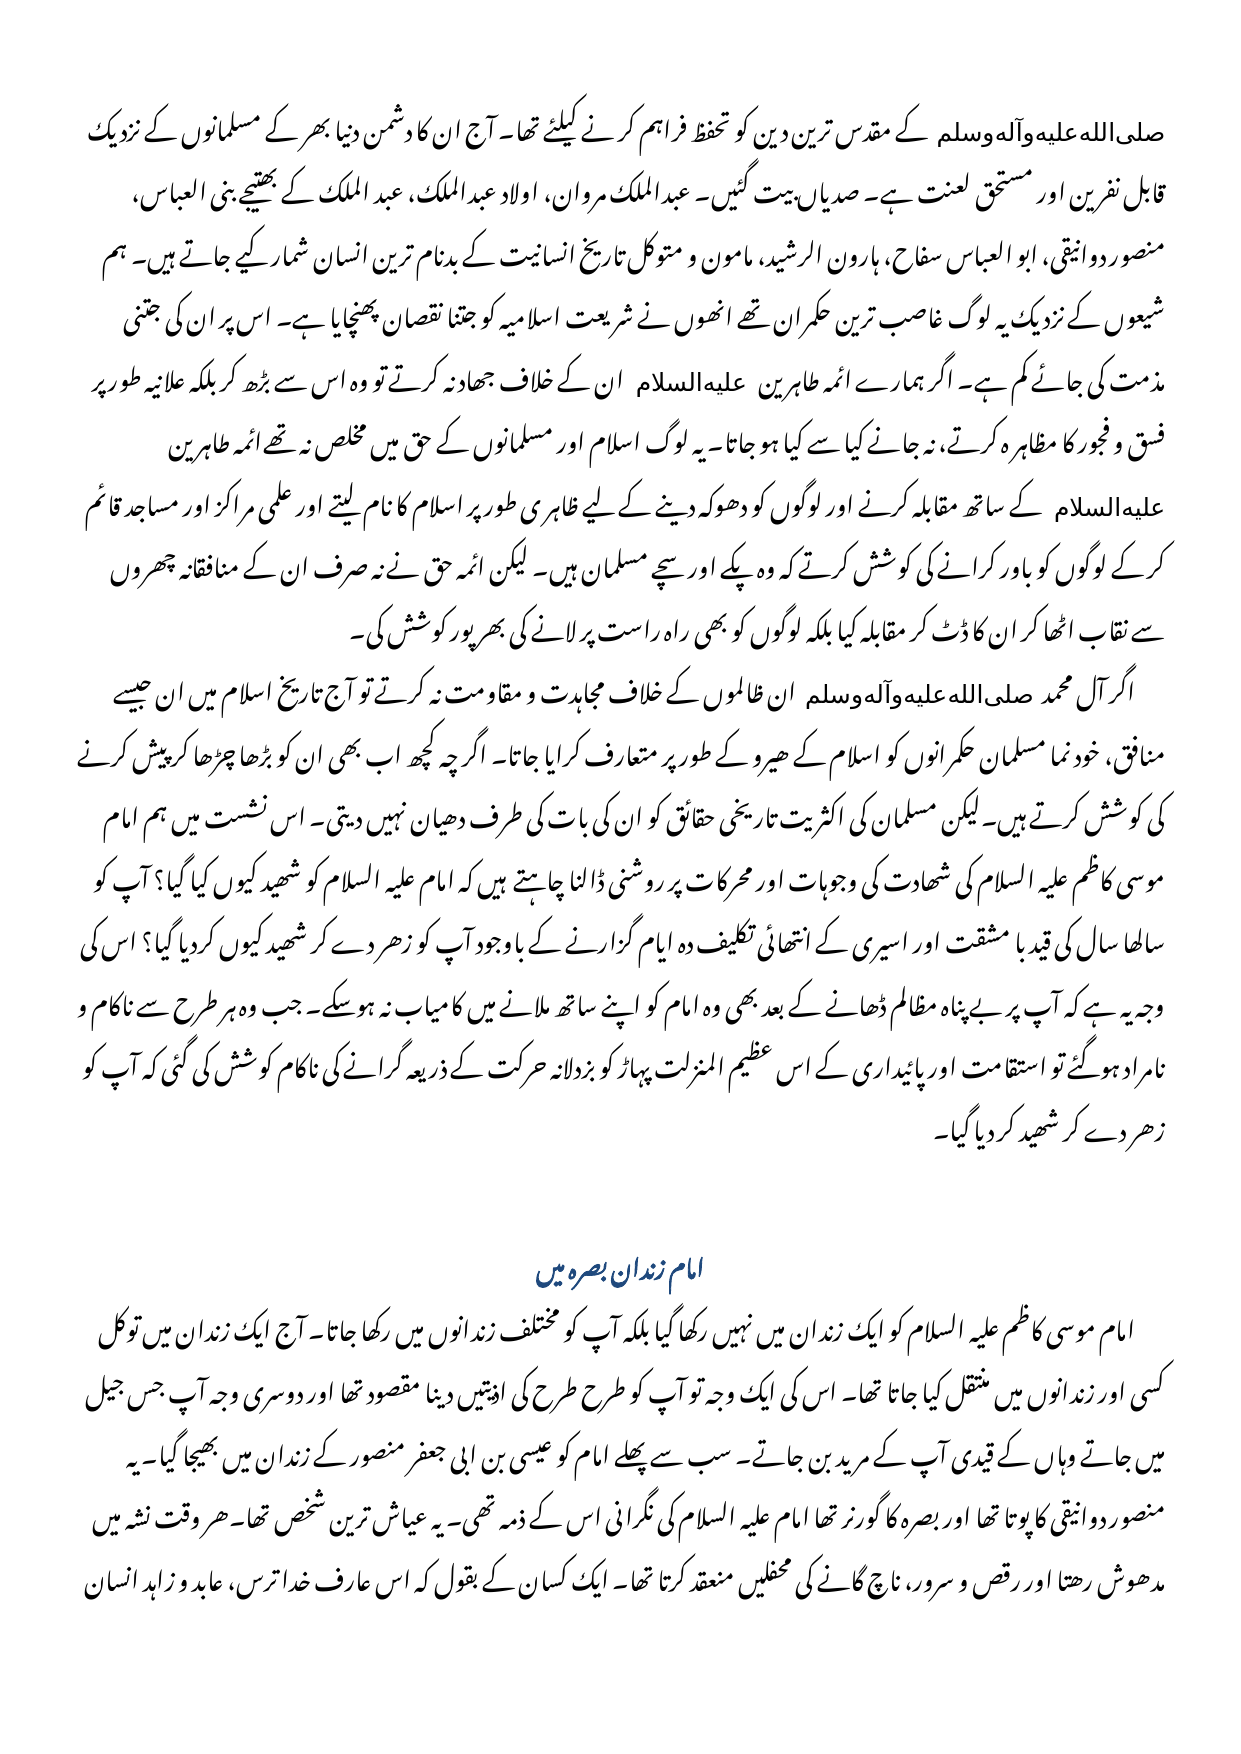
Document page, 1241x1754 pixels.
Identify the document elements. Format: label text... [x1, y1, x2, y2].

text اگر آل محمد صلى‌الله‌عليه‌وآله‌وسلم ان ظالموں کے خلاف مجاہدت و مقاومت نہ کرتے تو آج تاریخ اسلام میں ان جیسے منافق، خود نما مسلمان حکمرانوں کو اسلام کے ھیرو کے طور پر متعارف کرایا جاتا۔ اگر چہ کچھ اب بھی ان کو بڑھا چڑھا کر پیش کرنے کی کوشش کرتے ہیں۔لیکن مسلمان کی اکثریت تاریخی حقائق کو ان کی بات کی طرف دھیان نہیں دیتی۔ اس نشست میں ہم امام موسی کاظم علیہ السلام کی شھادت کی وجوہات اور محرکات پر روشنی ڈالنا چاہتے ہیں کہ امام علیہ السلام کو شھید کیوں کیا گیا؟ آپ کو سالھا سال کی قید با مشقت اور اسیری کے انتھائی تکلیف دہ ایام گزارنے کے باوجود آپ کو زھر دے کر شھید کیوں کردیا گیا؟ اس کی وجہ یہ ہے کہ آپ پر بے پناہ مظالم ڈھانے کے بعد بھی وہ امام کو اپنے ساتھ ملانے میں کامیاب نہ ہوسکے۔ جب وہ ہر طرح سے ناکام و نامراد ہوگئے تو استقامت اور پائیداری کے اس عظیم المنزلت پہاڑ کو بزدلانہ حرکت کے ذریعہ گرانے کی ناکام کوشش کی گئی کہ آپ کو زھر دے کر شھید کر دیا گیا۔ [75, 656, 1165, 1156]
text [75, 94, 1165, 656]
subtitle امام زندان بصرہ میں [75, 1231, 1165, 1294]
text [75, 1294, 1165, 1606]
